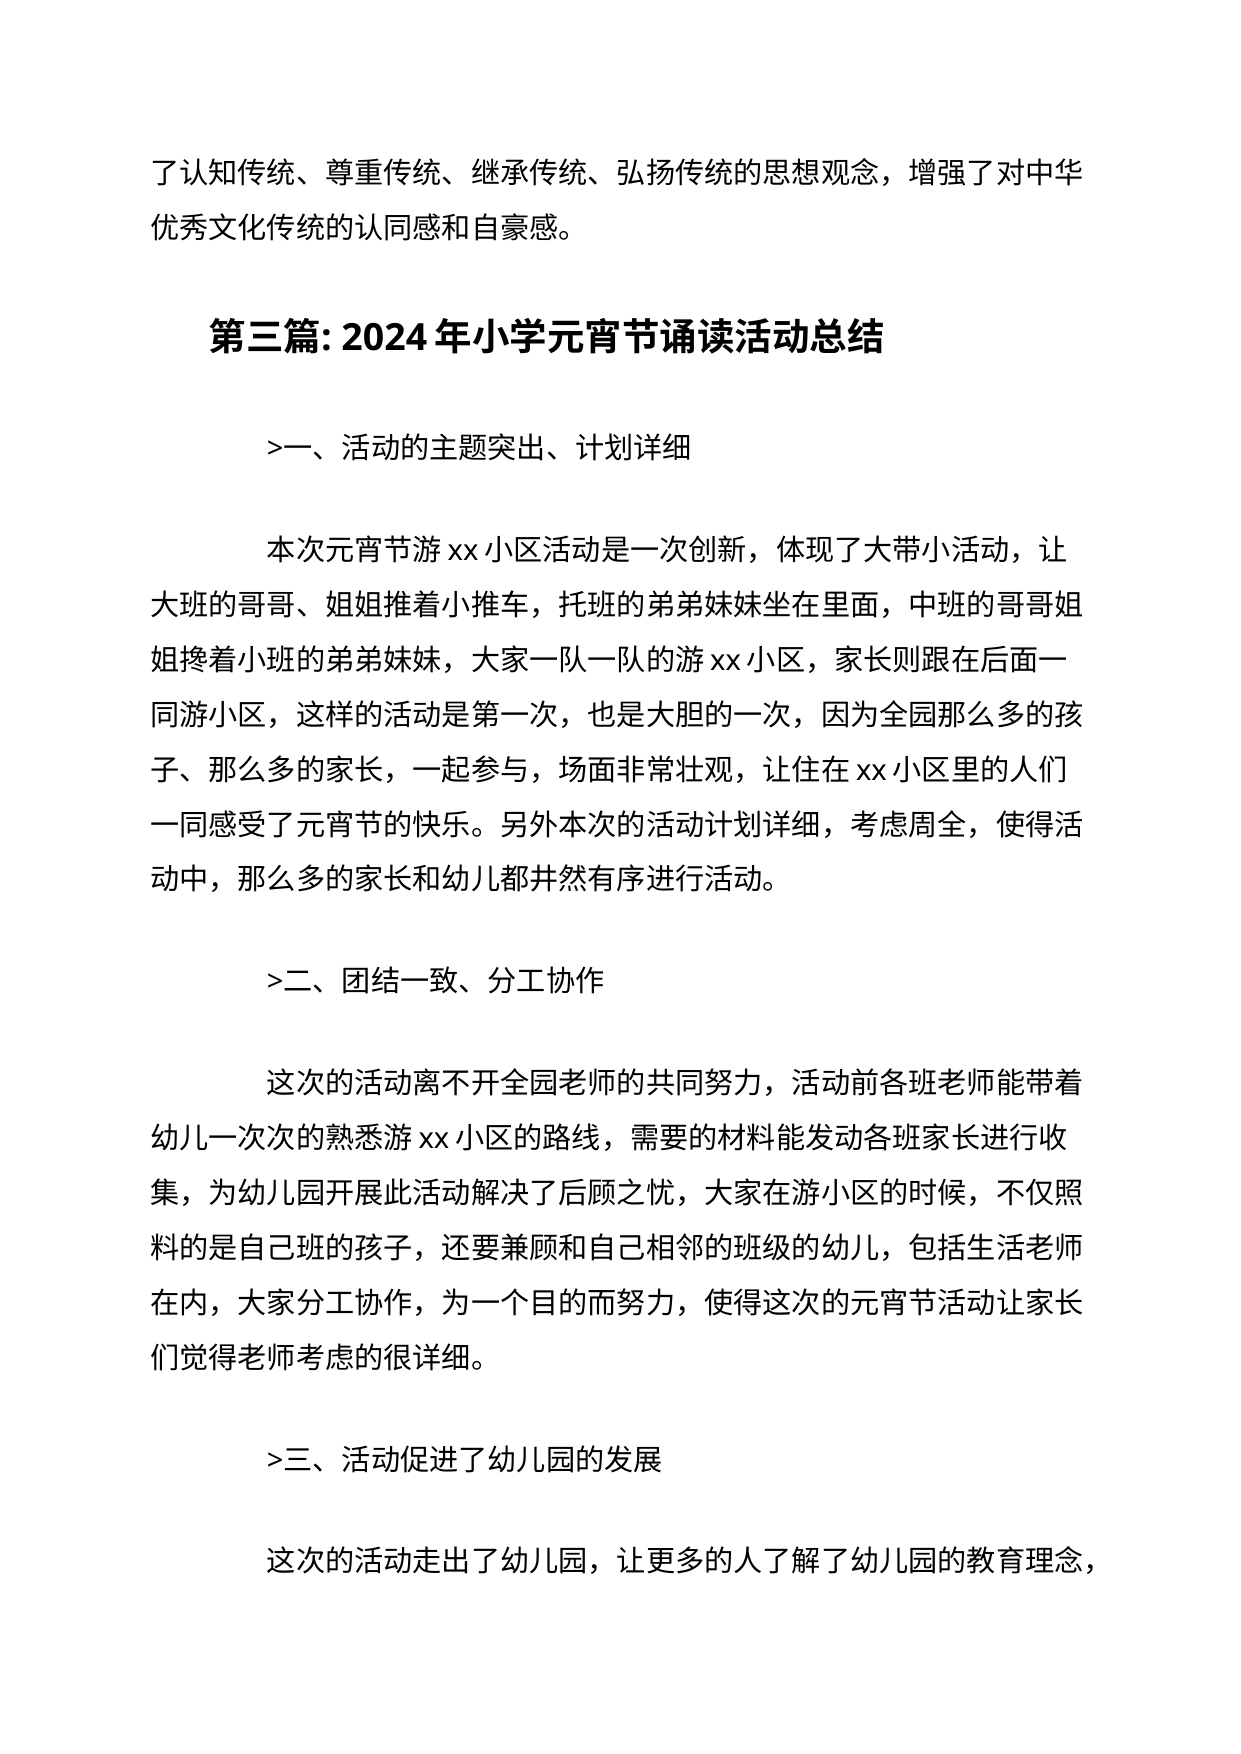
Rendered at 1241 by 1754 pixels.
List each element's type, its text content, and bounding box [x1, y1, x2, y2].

text 本次元宵节游xx小区活动是一次创新，体现了大带小活动，让大班的哥哥、姐姐推着小推车，托班的弟弟妹妹坐在里面，中班的哥哥姐姐搀着小班的弟弟妹妹，大家一队一队的游xx小区，家长则跟在后面一同游小区，这样的活动是第一次，也是大胆的一次，因为全园那么多的孩子、那么多的家长，一起参与，场面非常壮观，让住在xx小区里的人们一同感受了元宵节的快乐。另外本次的活动计划详细，考虑周全，使得活动中，那么多的家长和幼儿都井然有序进行活动。 [150, 526, 1090, 898]
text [150, 1538, 1090, 1580]
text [150, 150, 1090, 247]
text >三、活动促进了幼儿园的发展 [150, 1436, 1090, 1478]
text 这次的活动离不开全园老师的共同努力，活动前各班老师能带着幼儿一次次的熟悉游xx小区的路线，需要的材料能发动各班家长进行收集，为幼儿园开展此活动解决了后顾之忧，大家在游小区的时候，不仅照料的是自己班的孩子，还要兼顾和自己相邻的班级的幼儿，包括生活老师在内，大家分工协作，为一个目的而努力，使得这次的元宵节活动让家长们觉得老师考虑的很详细。 [150, 1060, 1090, 1377]
text >二、团结一致、分工协作 [150, 958, 1090, 1000]
text 第三篇: 2024年小学元宵节诵读活动总结 [150, 307, 1090, 361]
text >一、活动的主题突出、计划详细 [150, 424, 1090, 467]
